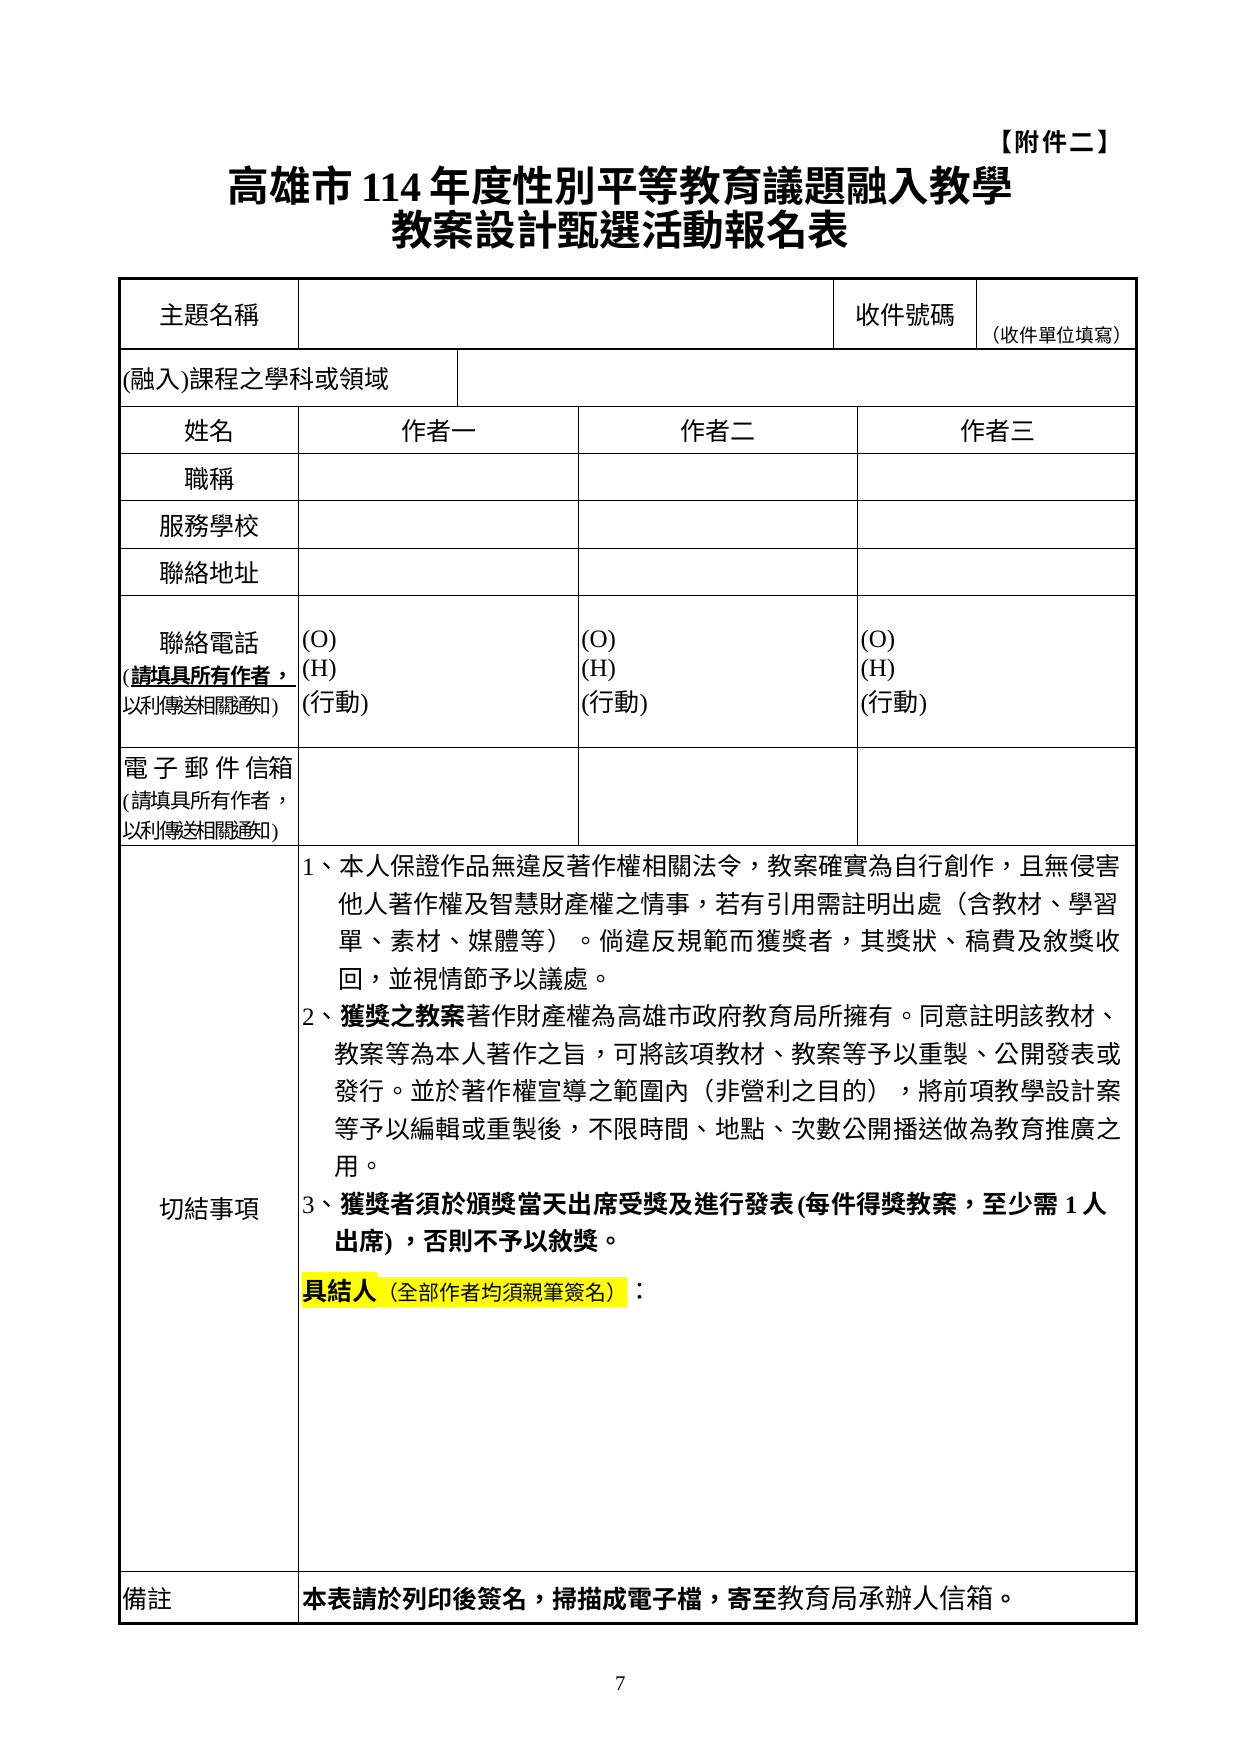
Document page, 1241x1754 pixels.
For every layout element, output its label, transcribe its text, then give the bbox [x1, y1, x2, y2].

table_cell 職稱 [121, 454, 298, 500]
table_header [299, 280, 833, 348]
table_cell [858, 549, 1135, 595]
table_cell [579, 549, 857, 595]
table_cell 服務學校 [121, 501, 298, 547]
table_cell [858, 454, 1135, 500]
table_cell [858, 748, 1135, 845]
table_cell 作者二 [579, 407, 857, 453]
table_cell [299, 501, 578, 547]
table_cell 作者一 [299, 407, 578, 453]
table_cell [458, 350, 1135, 406]
table_cell [579, 748, 857, 845]
table_header （收件單位填寫） [977, 280, 1135, 348]
table_cell 切結事項 [121, 846, 298, 1571]
table_cell (O) (H) (行動) [858, 596, 1135, 747]
table_cell [299, 748, 578, 845]
table_cell [579, 501, 857, 547]
table_cell 電 子 郵 件 信箱 (請填具所有作者，以利傳送相關通知) [121, 748, 298, 845]
table_cell 本表請於列印後簽名，掃描成電子檔，寄至教育局承辦人信箱。 [299, 1572, 1135, 1622]
table_cell 聯絡地址 [121, 549, 298, 595]
text 教案設計甄選活動報名表 [118, 212, 1122, 253]
table_cell (O) (H) (行動) [579, 596, 857, 747]
table_header 收件號碼 [834, 280, 976, 348]
table_cell 姓名 [121, 407, 298, 453]
table_cell (融入)課程之學科或領域 [121, 350, 457, 406]
table_cell 1、本人保證作品無違反著作權相關法令，教案確實為自行創作，且無侵害他人著作權及智慧財產權之情事，若有引用需註明出處（含教材、學習單、素材、媒體等）。倘違反規範而獲獎者，其獎狀、稿費及敘獎收回，並視情節予以議處。 2、獲獎之教案著作財產權為高雄市政府教育局所擁有。同意註明該教材、教案等為本人著作之旨，可將該項教材、教案等予以重製、公開發表或發行。並於著作權宣導之範圍內（非營利之目的），將前項教學設計案等予以編輯或重製後，不限時間、地點、次數公開播送做為教育推廣之用。 3、獲獎者須於頒獎當天出席受獎及進行發表(每件得獎教案，至少需1人出席) ，否則不予以敘獎。 具結人（全部作者均須親筆簽名）： [299, 846, 1135, 1571]
text 【附件二】 [118, 118, 1122, 160]
table_cell [858, 501, 1135, 547]
table_cell 聯絡電話 (請填具所有作者，以利傳送相關通知) [121, 596, 298, 747]
table_cell 備註 [121, 1572, 298, 1622]
table_cell (O) (H) (行動) [299, 596, 578, 747]
table_cell 作者三 [858, 407, 1135, 453]
table_cell [299, 549, 578, 595]
table_header 主題名稱 [121, 280, 298, 348]
table_cell [579, 454, 857, 500]
table_cell [299, 454, 578, 500]
text 高雄市114年度性別平等教育議題融入教學 [118, 160, 1122, 212]
